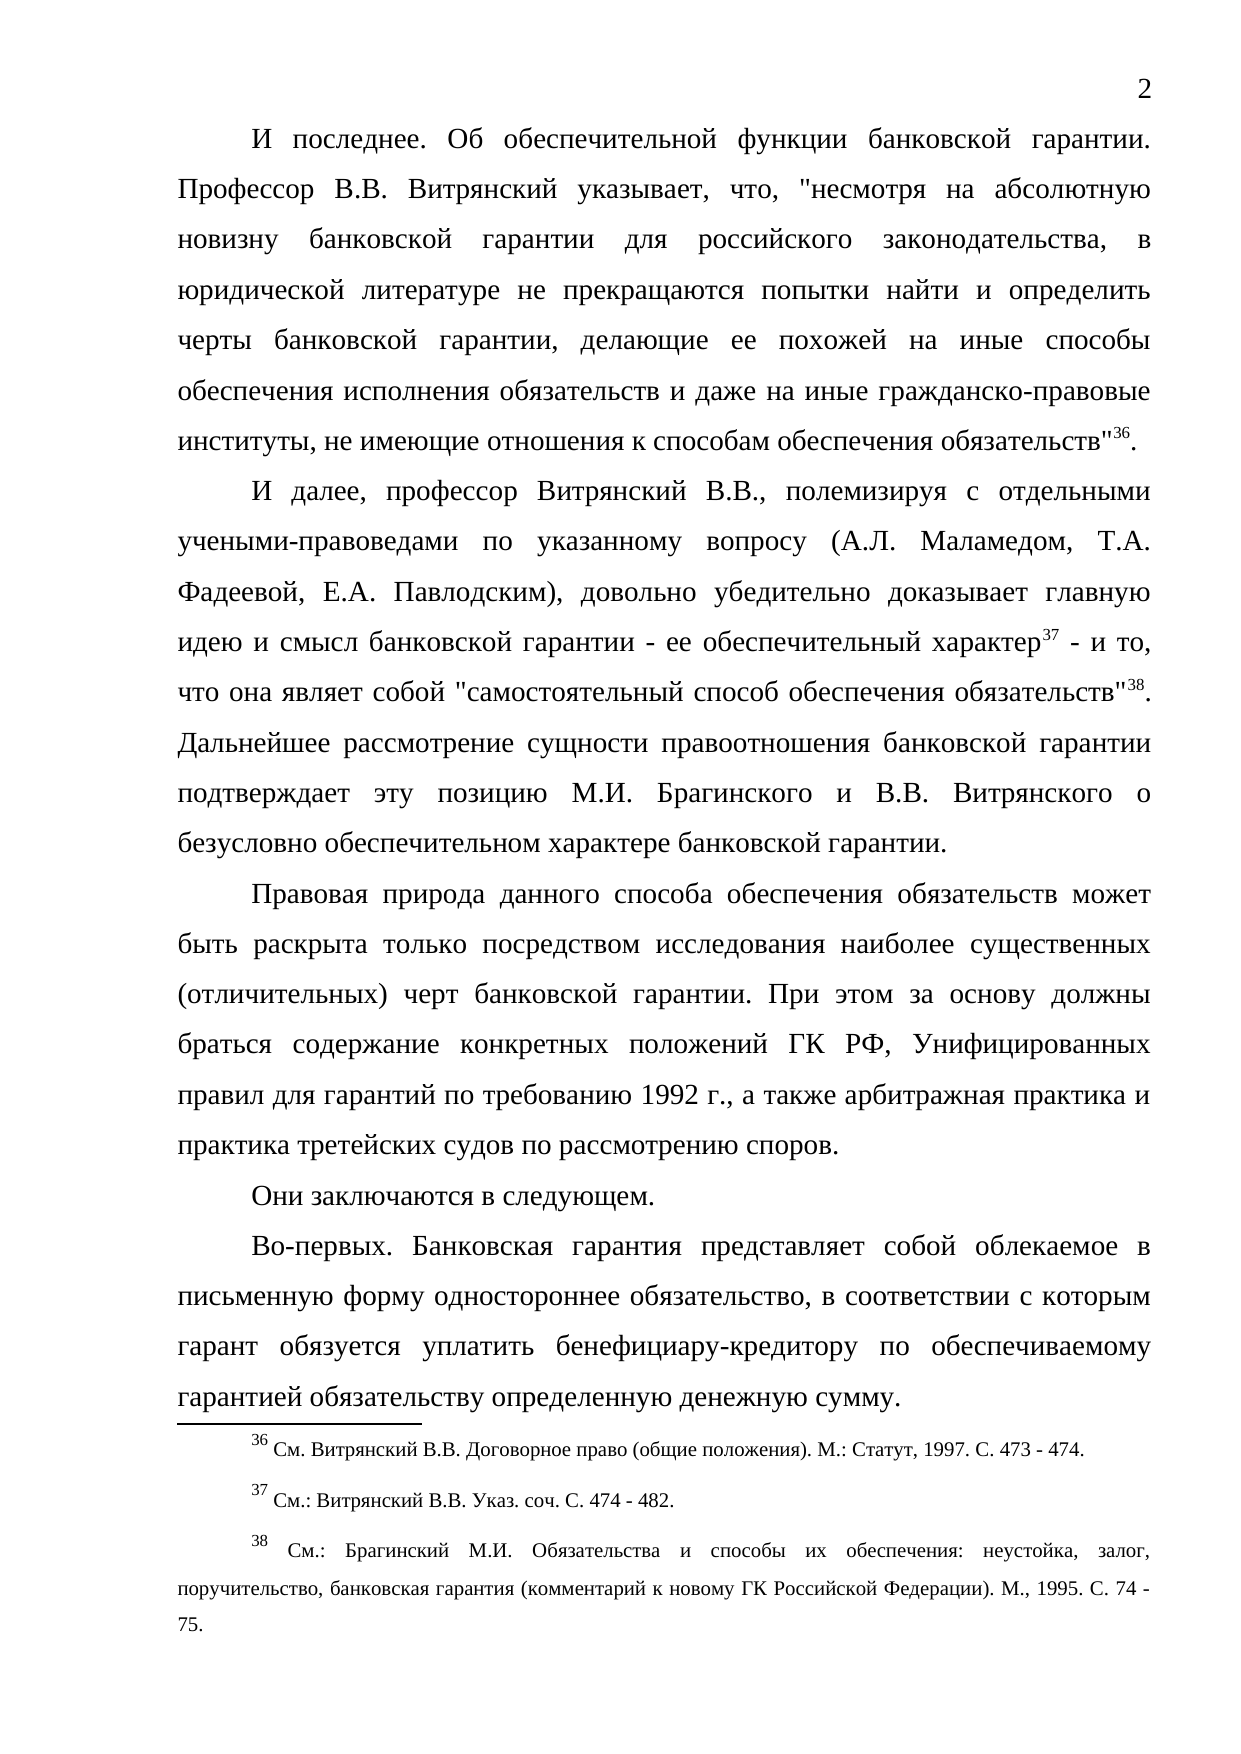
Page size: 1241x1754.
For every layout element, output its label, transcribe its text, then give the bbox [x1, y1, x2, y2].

text Правовая природа данного способа обеспечения обязательств может быть раскрыта только посредством исследования наиболее существенных (отличительных) черт банковской гарантии. При этом за основу должны браться содержание конкретных положений ГК РФ, Унифицированных правил для гарантий по требованию 1992 г., а также арбитражная практика и практика третейских судов по рассмотрению споров. [177, 876, 1152, 1161]
text Они заключаются в следующем. [177, 1178, 1152, 1211]
text И последнее. Об обеспечительной функции банковской гарантии. Профессор В.В. Витрянский указывает, что, "несмотря на абсолютную новизну банковской гарантии для российского законодательства, в юридической литературе не прекращаются попытки найти и определить черты банковской гарантии, делающие ее похожей на иные способы обеспечения исполнения обязательств и даже на иные гражданско-правовые институты, не имеющие отношения к способам обеспечения обязательств". [177, 121, 1152, 456]
text И далее, профессор Витрянский В.В., полемизируя с отдельными учеными-правоведами по указанному вопросу (А.Л. Маламедом, Т.А. Фадеевой, Е.А. Павлодским), довольно убедительно доказывает главную идею и смысл банковской гарантии - ее обеспечительный характер - и то, что она являет собой "самостоятельный способ обеспечения обязательств". Дальнейшее рассмотрение сущности правоотношения банковской гарантии подтверждает эту позицию М.И. Брагинского и В.В. Витрянского о безусловно обеспечительном характере банковской гарантии. [177, 473, 1152, 859]
text Во-первых. Банковская гарантия представляет собой облекаемое в письменную форму одностороннее обязательство, в соответствии с которым гарант обязуется уплатить бенефициару-кредитору по обеспечиваемому гарантией обязательству определенную денежную сумму. [177, 1228, 1152, 1412]
